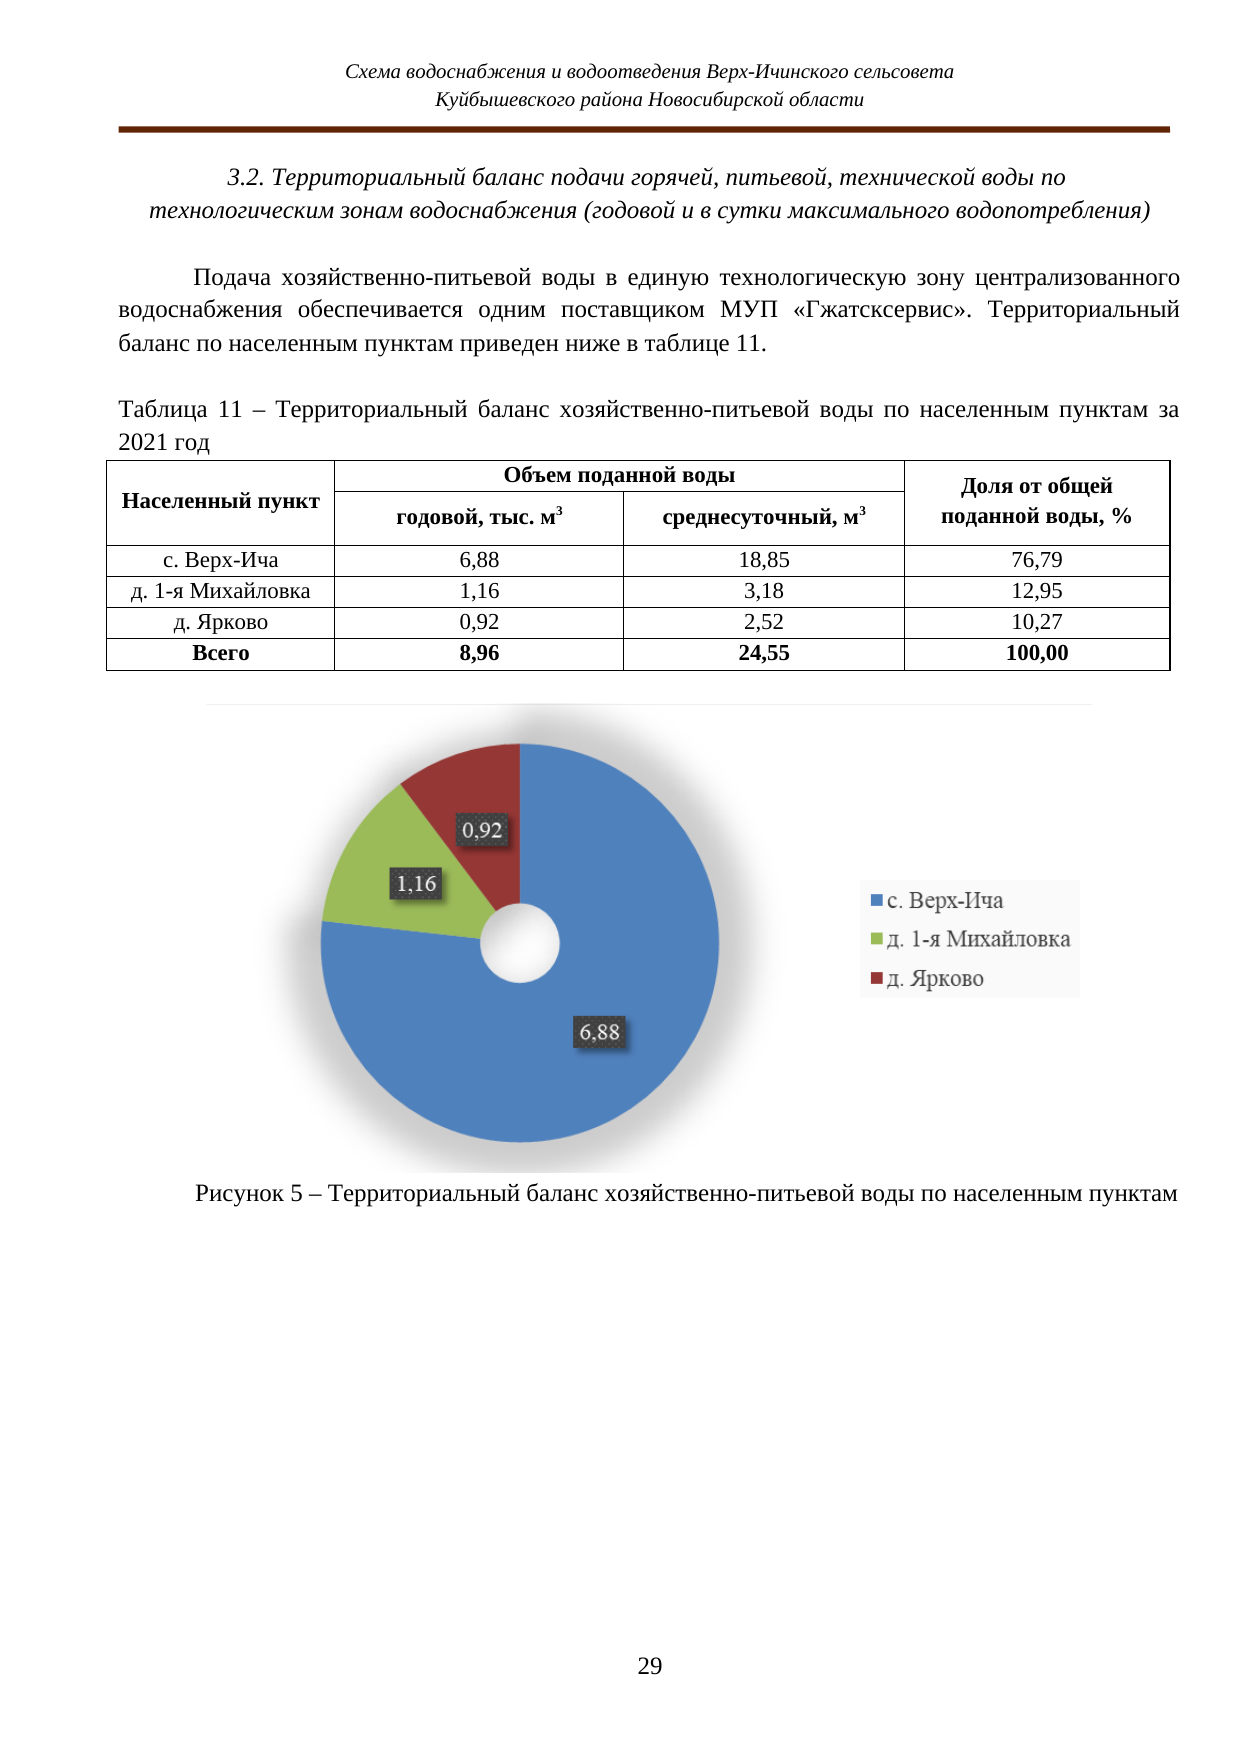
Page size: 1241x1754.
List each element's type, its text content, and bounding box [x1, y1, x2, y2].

text Подача хозяйственно-питьевой воды в единую технологическую зону централизованного водоснабжения обеспечивается одним поставщиком МУП «Гжатсксервис». Территориальный баланс по населенным пунктам приведен ниже в таблице 11. [118, 262, 1181, 356]
table_cell 10,27 [905, 608, 1169, 638]
table_cell с. Верх-Ича [107, 546, 334, 576]
table_cell 18,85 [624, 546, 904, 576]
table_cell 1,16 [335, 577, 623, 607]
table_header Доля от общей поданной воды, % [905, 461, 1169, 544]
table_cell 2,52 [624, 608, 904, 638]
table_cell среднесуточный, м3 [624, 492, 904, 544]
table_cell д. 1-я Михайловка [107, 577, 334, 607]
table_cell д. Ярково [107, 608, 334, 638]
table_cell 12,95 [905, 577, 1169, 607]
table_cell 3,18 [624, 577, 904, 607]
table_header Населенный пункт [107, 461, 334, 544]
table_cell 24,55 [624, 639, 904, 669]
text Рисунок 5 – Территориальный баланс хозяйственно-питьевой воды по населенным пунктам [118, 1178, 1181, 1207]
table_cell 100,00 [905, 639, 1169, 669]
subtitle 3.2. Территориальный баланс подачи горячей, питьевой, технической воды по технологическим зонам водоснабжения (годовой и в сутки максимального водопотребления) [118, 162, 1181, 224]
table_cell 0,92 [335, 608, 623, 638]
picture [206, 703, 1093, 1174]
table_cell 8,96 [335, 639, 623, 669]
table_cell 76,79 [905, 546, 1169, 576]
table_cell Всего [107, 639, 334, 669]
text Таблица 11 – Территориальный баланс хозяйственно-питьевой воды по населенным пунктам за 2021 год [118, 394, 1181, 455]
table_cell годовой, тыс. м3 [335, 492, 623, 544]
table_header Объем поданной воды [335, 461, 904, 491]
table_cell 6,88 [335, 546, 623, 576]
